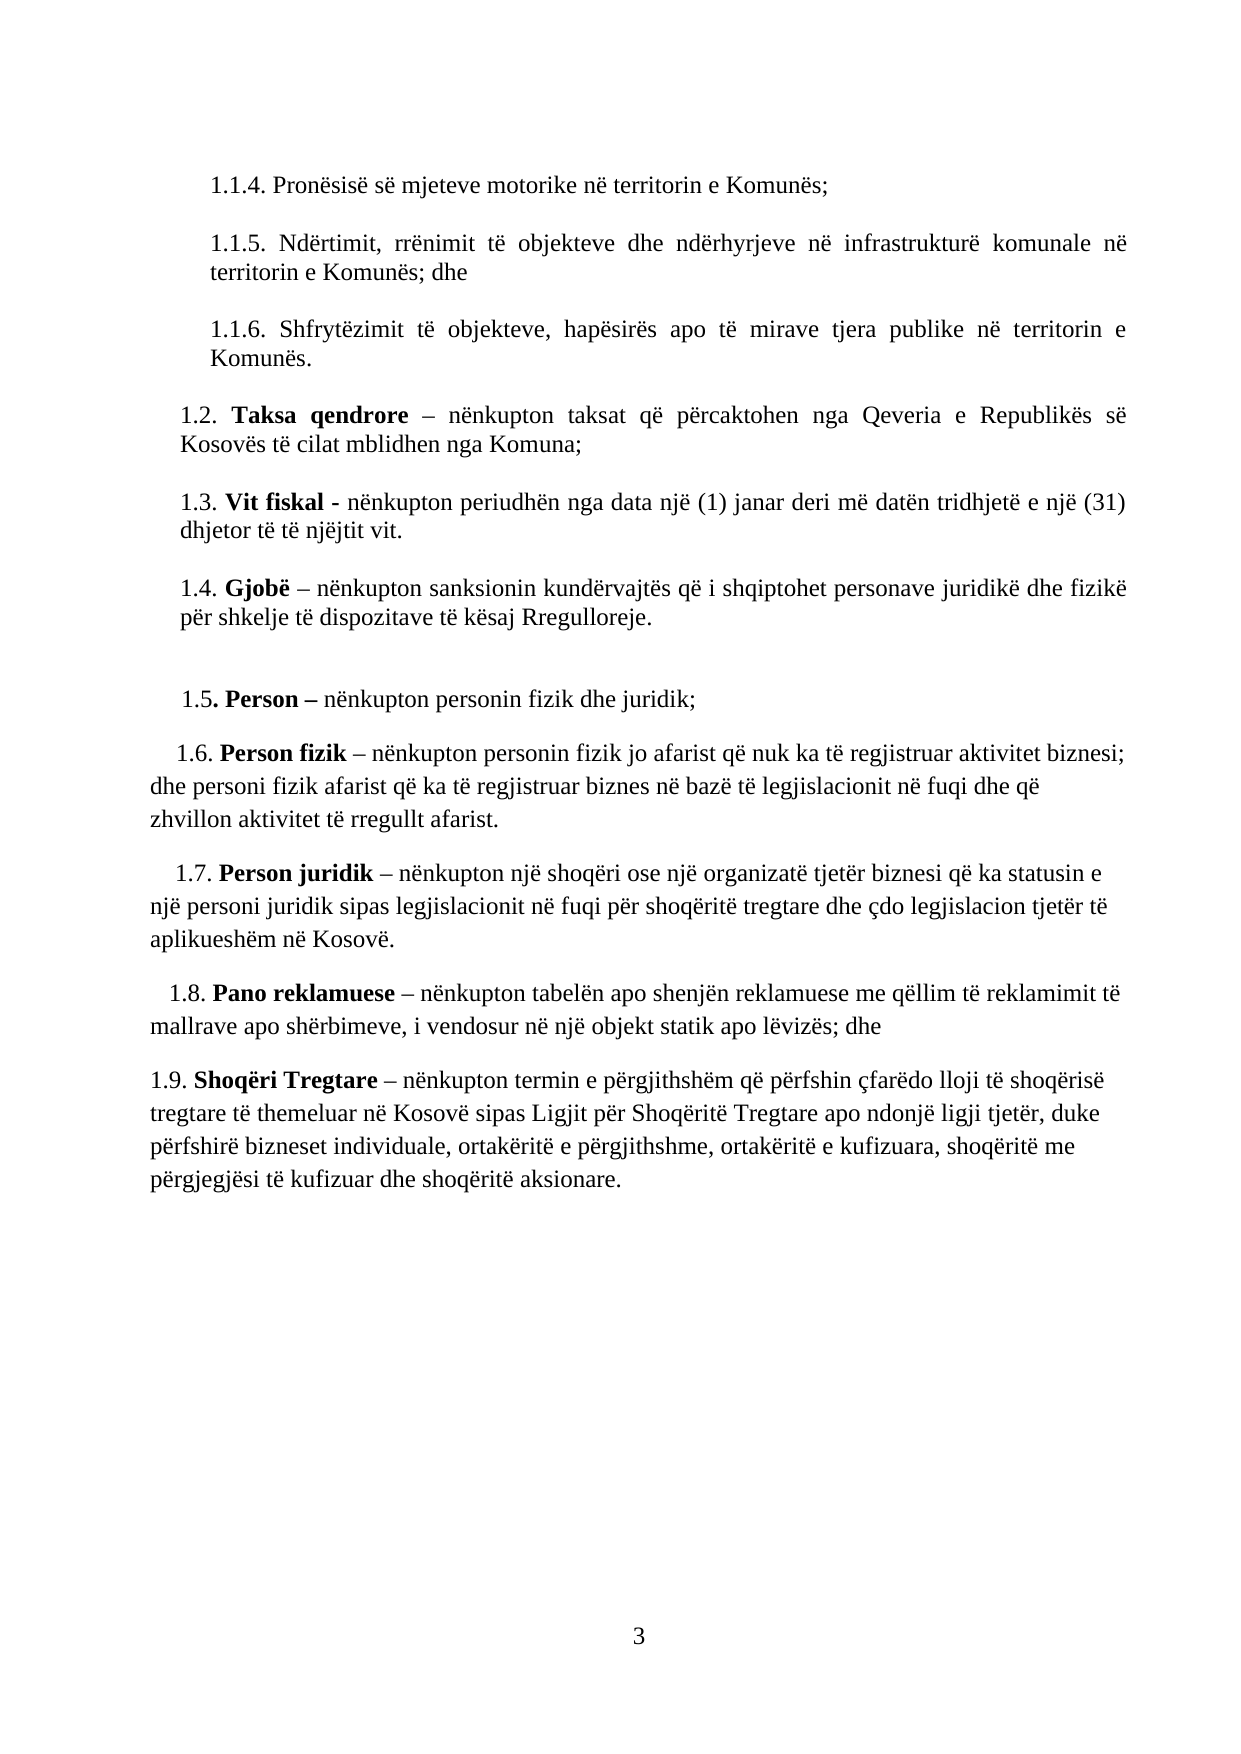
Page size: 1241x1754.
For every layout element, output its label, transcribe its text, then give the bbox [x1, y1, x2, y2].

text 1.5. Person – nënkupton personin fizik dhe juridik; [150, 684, 1128, 713]
text 1.3. Vit fiskal - nënkupton periudhën nga data një (1) janar deri më datën tridhjetë e një (31) dhjetor të të njëjtit vit. [180, 487, 1128, 544]
text 1.6. Person fizik – nënkupton personin fizik jo afarist që nuk ka të regjistruar aktivitet biznesi; dhe personi fizik afarist që ka të regjistruar biznes në bazë të legjislacionit në fuqi dhe që zhvillon aktivitet të rregullt afarist. [150, 738, 1128, 833]
text 1.9. Shoqëri Tregtare – nënkupton termin e përgjithshëm që përfshin çfarëdo lloji të shoqërisë tregtare të themeluar në Kosovë sipas Ligjit për Shoqëritë Tregtare apo ndonjë ligji tjetër, duke përfshirë bizneset individuale, ortakëritë e përgjithshme, ortakëritë e kufizuara, shoqëritë me përgjegjësi të kufizuar dhe shoqëritë aksionare. [150, 1065, 1128, 1193]
text 1.1.4. Pronësisë së mjeteve motorike në territorin e Komunës; [210, 170, 1128, 199]
text 1.8. Pano reklamuese – nënkupton tabelën apo shenjën reklamuese me qëllim të reklamimit të mallrave apo shërbimeve, i vendosur në një objekt statik apo lëvizës; dhe [150, 978, 1128, 1040]
text 1.7. Person juridik – nënkupton një shoqëri ose një organizatë tjetër biznesi që ka statusin e një personi juridik sipas legjislacionit në fuqi për shoqëritë tregtare dhe çdo legjislacion tjetër të aplikueshëm në Kosovë. [150, 858, 1128, 953]
text 1.1.5. Ndërtimit, rrënimit të objekteve dhe ndërhyrjeve në infrastrukturë komunale në territorin e Komunës; dhe [210, 228, 1128, 285]
text 1.1.6. Shfrytëzimit të objekteve, hapësirës apo të mirave tjera publike në territorin e Komunës. [210, 314, 1128, 372]
text 1.4. Gjobë – nënkupton sanksionin kundërvajtës që i shqiptohet personave juridikë dhe fizikë për shkelje të dispozitave të kësaj Rregulloreje. [180, 573, 1128, 630]
text 1.2. Taksa qendrore – nënkupton taksat që përcaktohen nga Qeveria e Republikës së Kosovës të cilat mblidhen nga Komuna; [180, 400, 1128, 458]
